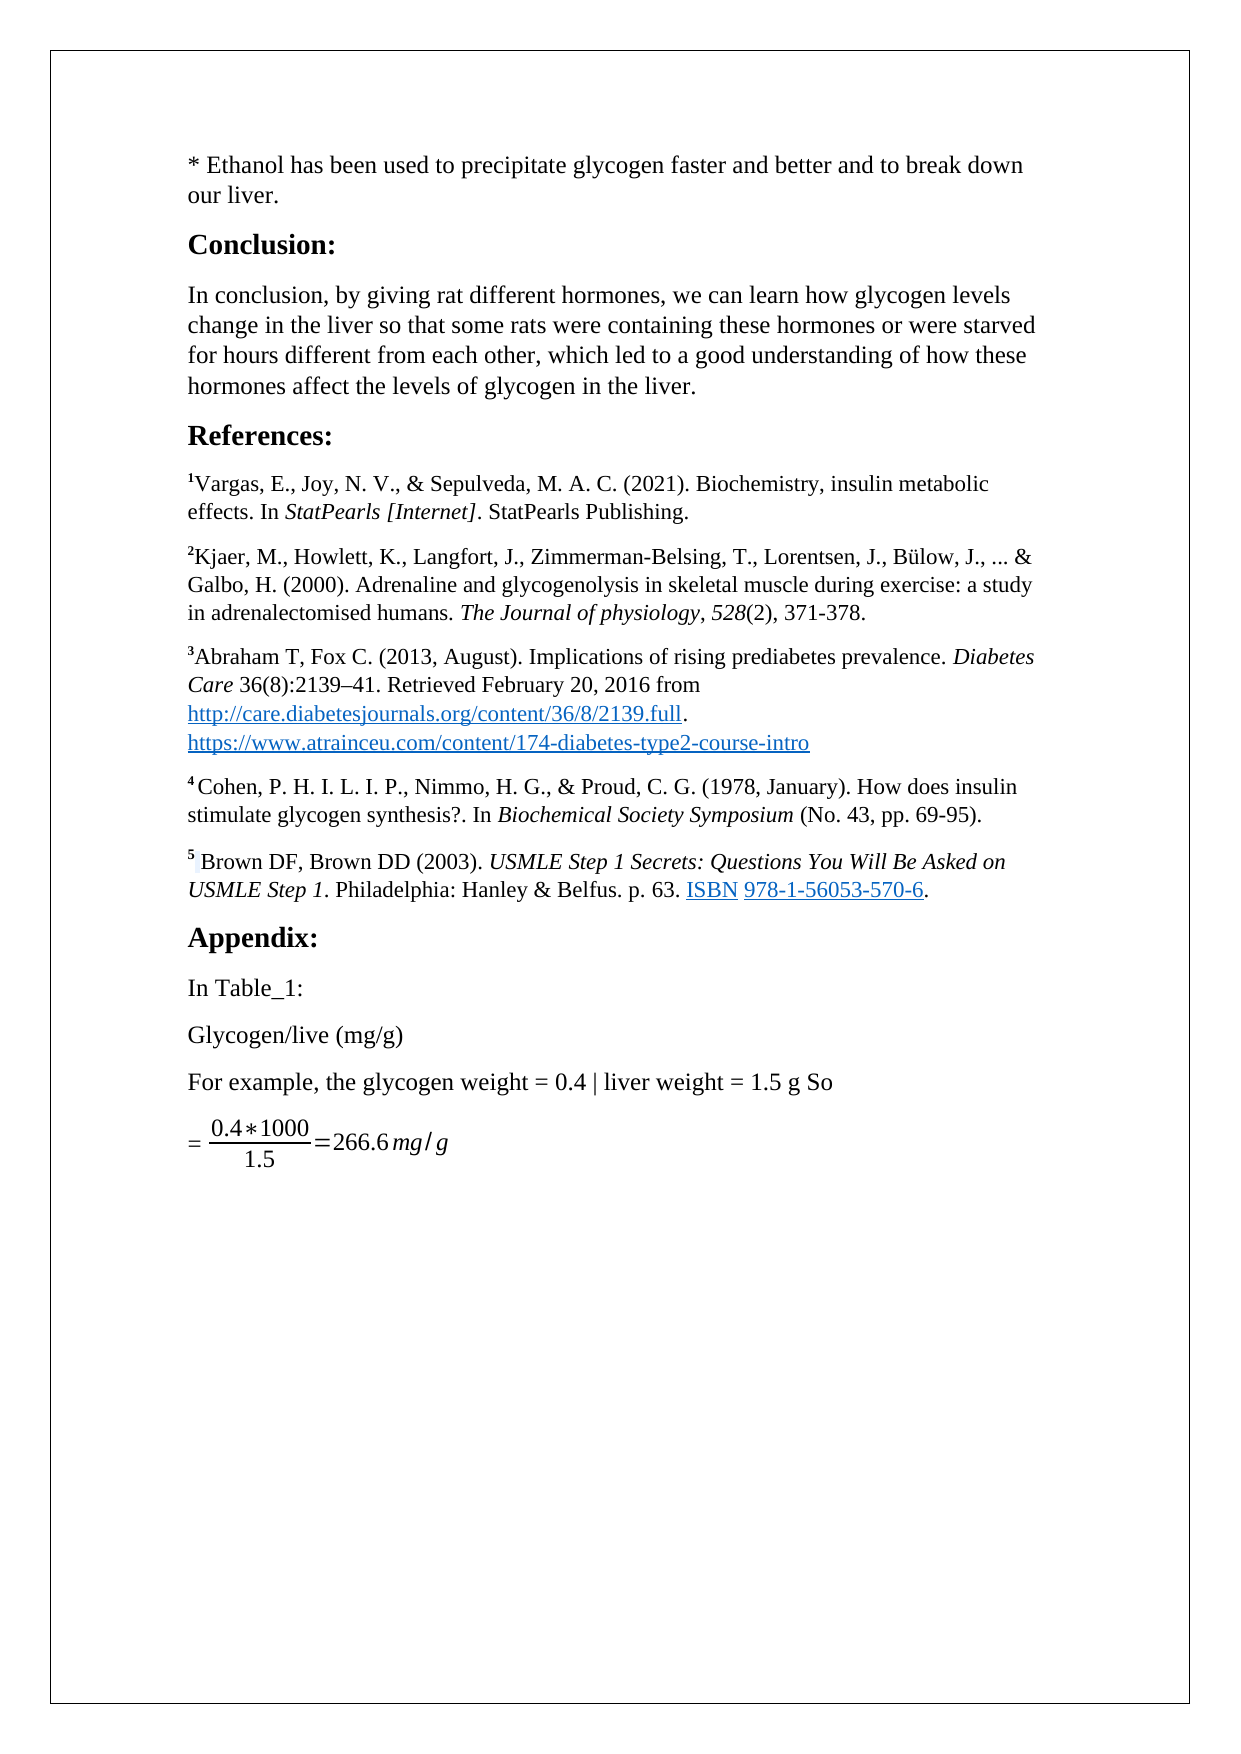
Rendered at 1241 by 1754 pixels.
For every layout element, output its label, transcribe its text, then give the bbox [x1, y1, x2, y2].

text For example, the glycogen weight = 0.4 | liver weight = 1.5 g So [187, 1067, 1053, 1096]
text 5 Brown DF, Brown DD (2003). USMLE Step 1 Secrets: Questions You Will Be Asked on USMLE Step 1. Philadelphia: Hanley & Belfus. p. 63. ISBN 978-1-56053-570-6. [187, 846, 1053, 902]
text * Ethanol has been used to precipitate glycogen faster and better and to break down our liver. [187, 150, 1053, 209]
text Appendix: [187, 921, 1053, 954]
text = [187, 1114, 1053, 1173]
text 2Kjaer, M., Howlett, K., Langfort, J., Zimmerman‐Belsing, T., Lorentsen, J., Bülow, J., ... & Galbo, H. (2000). Adrenaline and glycogenolysis in skeletal muscle during exercise: a study in adrenalectomised humans. The Journal of physiology, 528(2), 371-378.‏ [187, 543, 1053, 625]
text In Table_1: [187, 973, 1053, 1002]
text In conclusion, by giving rat different hormones, we can learn how glycogen levels change in the liver so that some rats were containing these hormones or were starved for hours different from each other, which led to a good understanding of how these hormones affect the levels of glycogen in the liver. [187, 280, 1053, 400]
text 1Vargas, E., Joy, N. V., & Sepulveda, M. A. C. (2021). Biochemistry, insulin metabolic effects. In StatPearls [Internet]. StatPearls Publishing.‏ [187, 470, 1053, 524]
text References: [187, 418, 1053, 452]
text 3Abraham T, Fox C. (2013, August). Implications of rising prediabetes prevalence. Diabetes Care 36(8):2139–41. Retrieved February 20, 2016 from http://care.diabetesjournals.org/content/36/8/2139.full. https://www.atrainceu.com/content/174-diabetes-type2-course-intro [187, 643, 1053, 755]
text Conclusion: [187, 227, 1053, 261]
text Glycogen/live (mg/g) [187, 1020, 1053, 1049]
text 4 Cohen, P. H. I. L. I. P., Nimmo, H. G., & Proud, C. G. (1978, January). How does insulin stimulate glycogen synthesis?. In Biochemical Society Symposium (No. 43, pp. 69-95).‏ [187, 773, 1053, 827]
